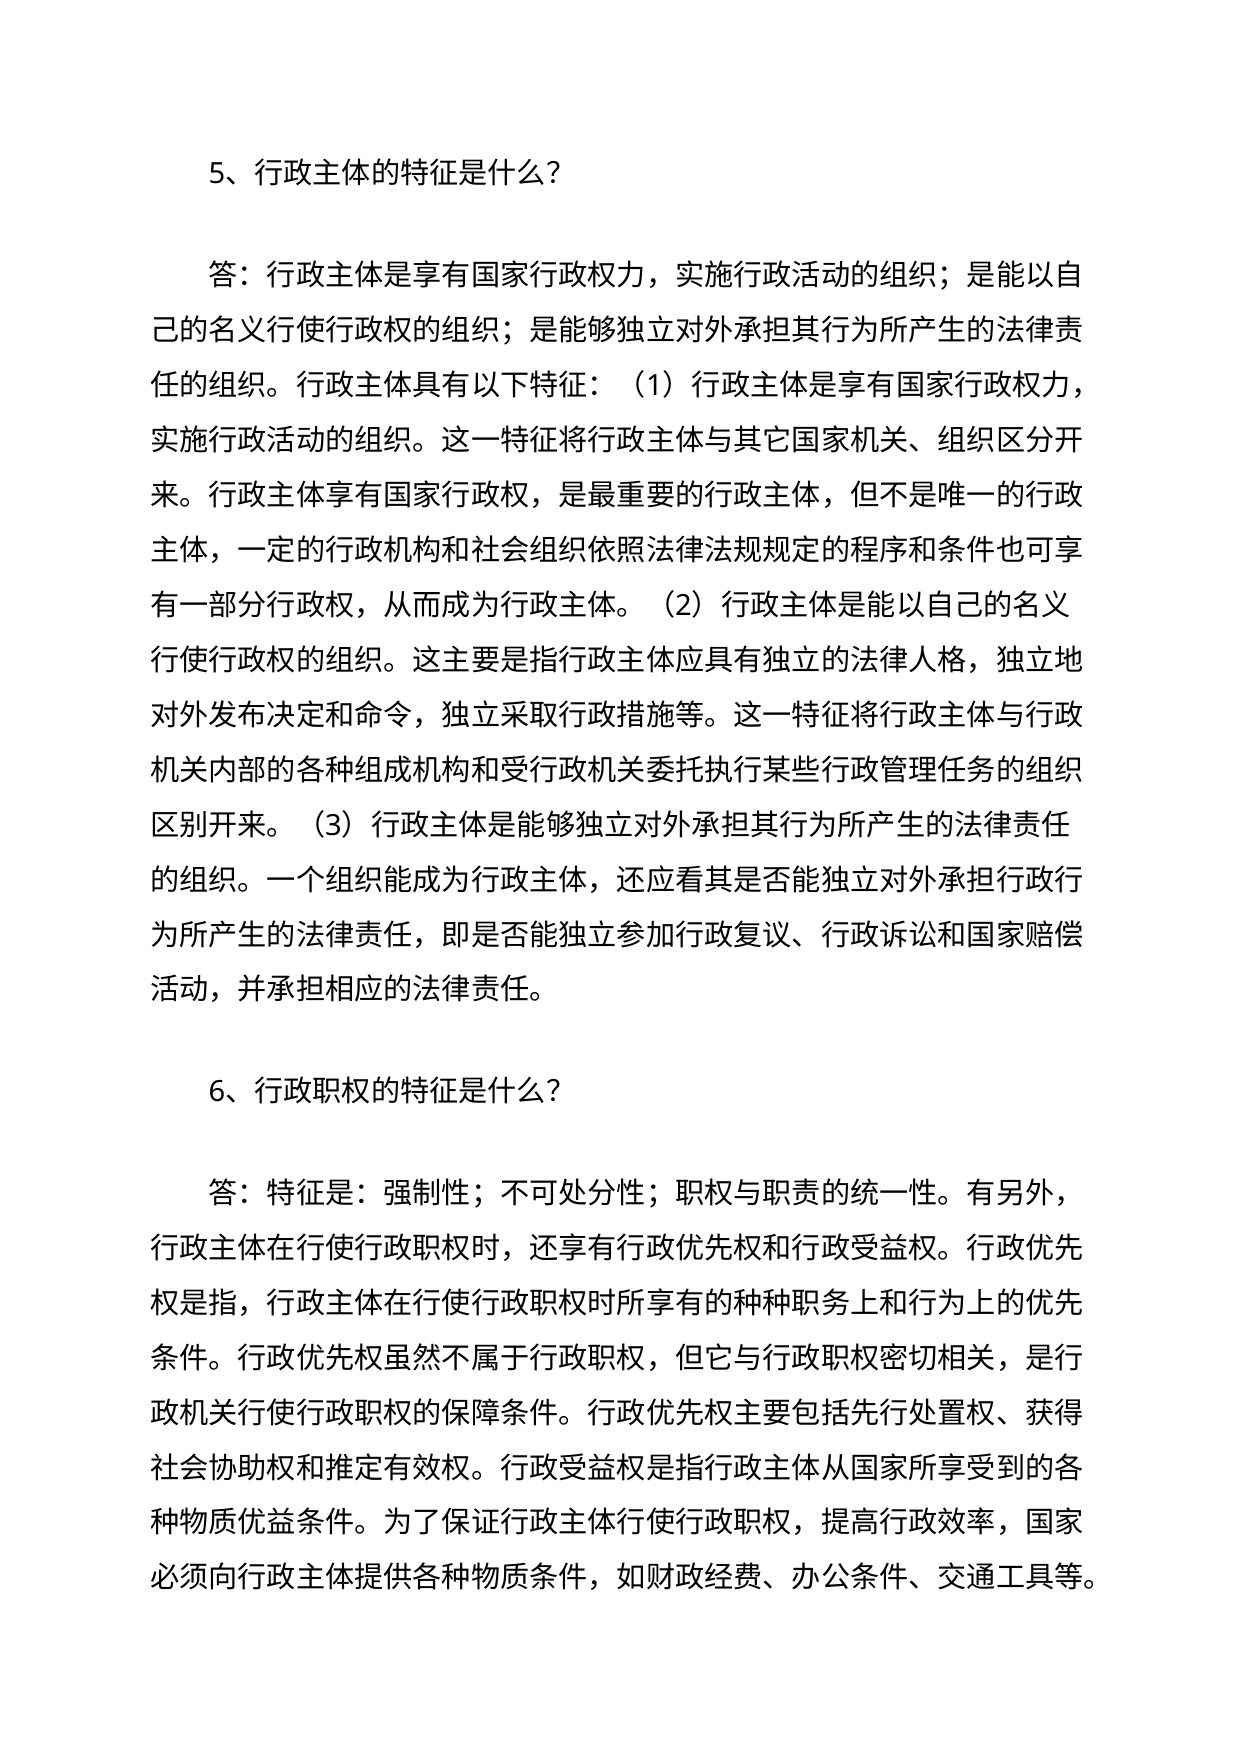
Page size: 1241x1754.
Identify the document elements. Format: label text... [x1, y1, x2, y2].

text 答：行政主体是享有国家行政权力，实施行政活动的组织；是能以自己的名义行使行政权的组织；是能够独立对外承担其行为所产生的法律责任的组织。行政主体具有以下特征：（1）行政主体是享有国家行政权力，实施行政活动的组织。这一特征将行政主体与其它国家机关、组织区分开来。行政主体享有国家行政权，是最重要的行政主体，但不是唯一的行政主体，一定的行政机构和社会组织依照法律法规规定的程序和条件也可享有一部分行政权，从而成为行政主体。（2）行政主体是能以自己的名义行使行政权的组织。这主要是指行政主体应具有独立的法律人格，独立地对外发布决定和命令，独立采取行政措施等。这一特征将行政主体与行政机关内部的各种组成机构和受行政机关委托执行某些行政管理任务的组织区别开来。（3）行政主体是能够独立对外承担其行为所产生的法律责任的组织。一个组织能成为行政主体，还应看其是否能独立对外承担行政行为所产生的法律责任，即是否能独立参加行政复议、行政诉讼和国家赔偿活动，并承担相应的法律责任。 [150, 252, 1090, 1008]
text 答：特征是：强制性；不可处分性；职权与职责的统一性。有另外，行政主体在行使行政职权时，还享有行政优先权和行政受益权。行政优先权是指，行政主体在行使行政职权时所享有的种种职务上和行为上的优先条件。行政优先权虽然不属于行政职权，但它与行政职权密切相关，是行政机关行使行政职权的保障条件。行政优先权主要包括先行处置权、获得社会协助权和推定有效权。行政受益权是指行政主体从国家所享受到的各种物质优益条件。为了保证行政主体行使行政职权，提高行政效率，国家必须向行政主体提供各种物质条件，如财政经费、办公条件、交通工具等。 [150, 1170, 1090, 1596]
text 5、行政主体的特征是什么？ [150, 150, 1090, 192]
text 6、行政职权的特征是什么？ [150, 1068, 1090, 1110]
